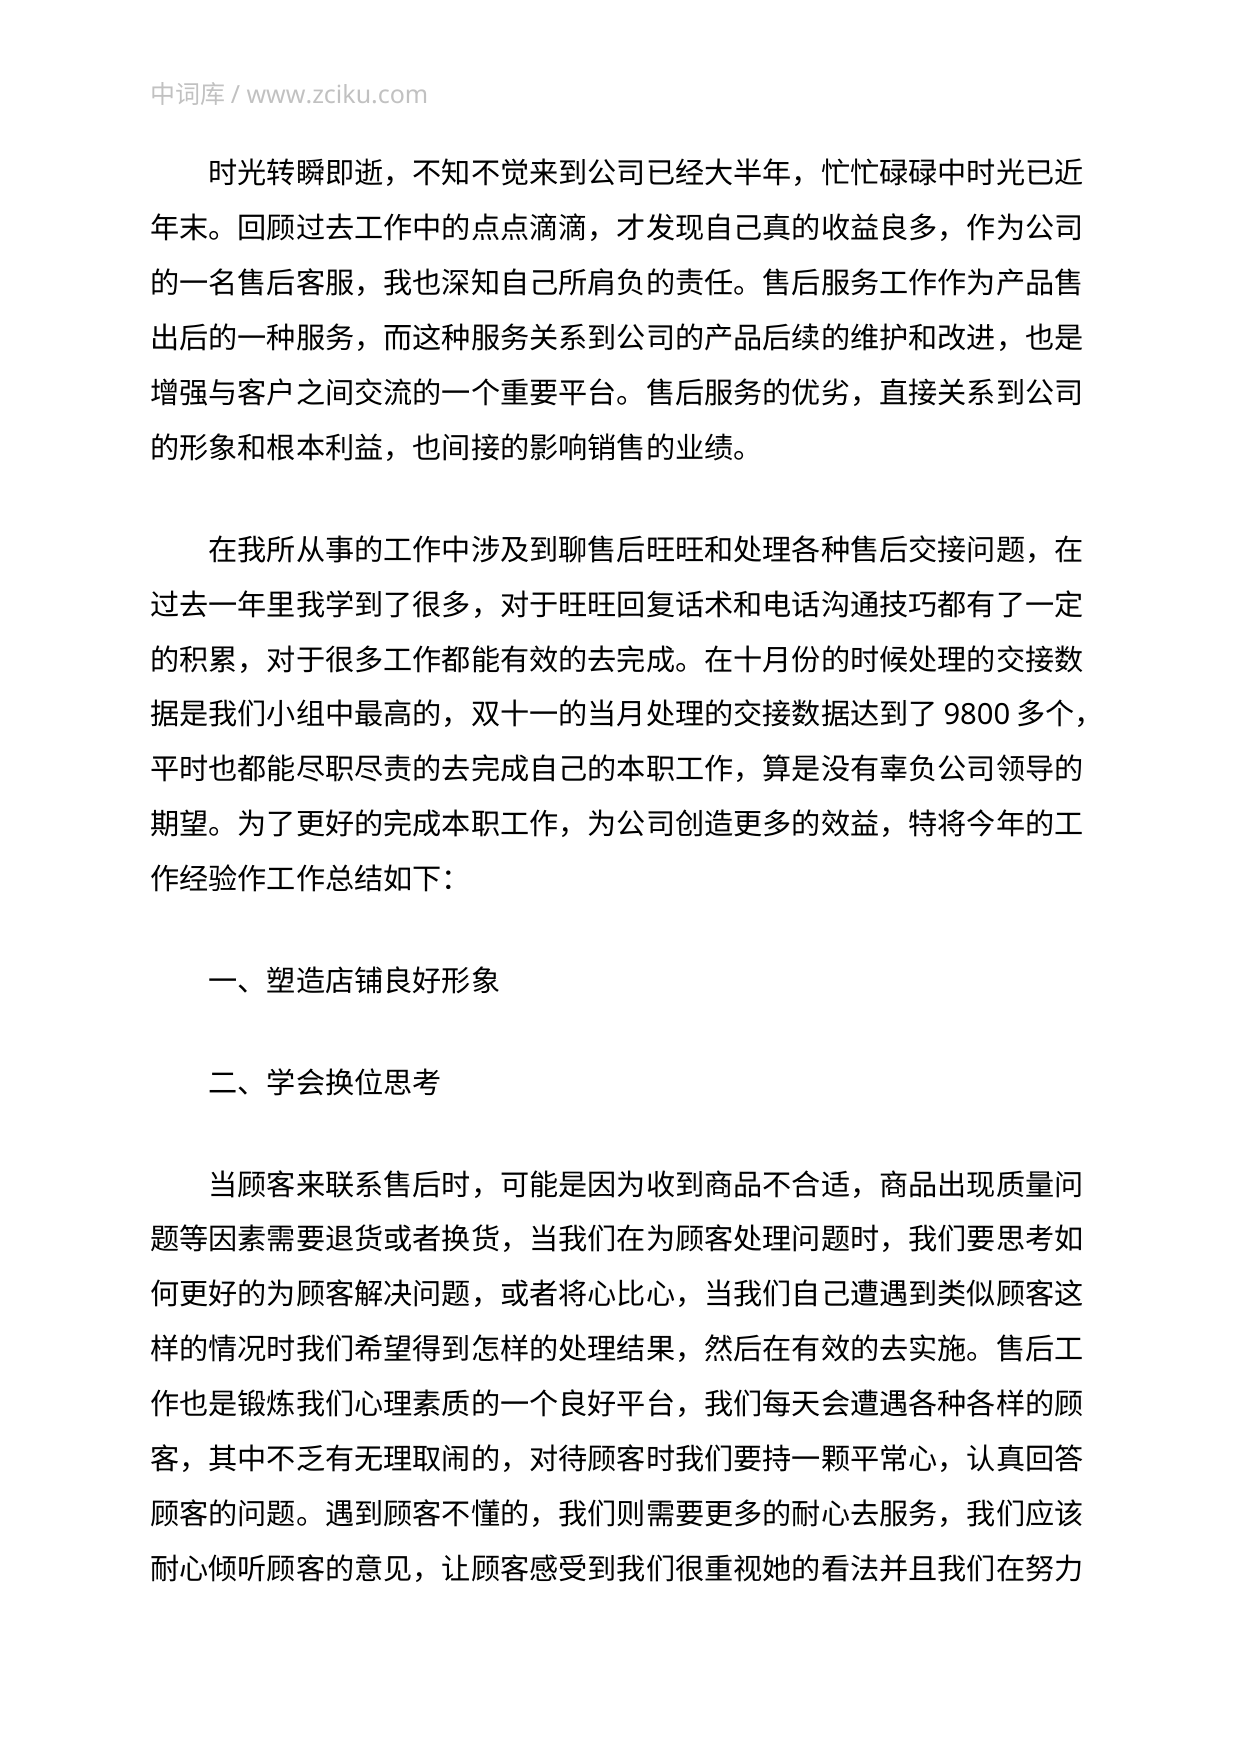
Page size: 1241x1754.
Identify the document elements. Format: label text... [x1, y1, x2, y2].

text 在我所从事的工作中涉及到聊售后旺旺和处理各种售后交接问题，在过去一年里我学到了很多，对于旺旺回复话术和电话沟通技巧都有了一定的积累，对于很多工作都能有效的去完成。在十月份的时候处理的交接数据是我们小组中最高的，双十一的当月处理的交接数据达到了9800多个，平时也都能尽职尽责的去完成自己的本职工作，算是没有辜负公司领导的期望。为了更好的完成本职工作，为公司创造更多的效益，特将今年的工作经验作工作总结如下： [150, 526, 1090, 898]
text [150, 1161, 1090, 1588]
text 一、塑造店铺良好形象 [150, 957, 1090, 1000]
text 二、学会换位思考 [150, 1059, 1090, 1102]
text 时光转瞬即逝，不知不觉来到公司已经大半年，忙忙碌碌中时光已近年末。回顾过去工作中的点点滴滴，才发现自己真的收益良多，作为公司的一名售后客服，我也深知自己所肩负的责任。售后服务工作作为产品售出后的一种服务，而这种服务关系到公司的产品后续的维护和改进，也是增强与客户之间交流的一个重要平台。售后服务的优劣，直接关系到公司的形象和根本利益，也间接的影响销售的业绩。 [150, 150, 1090, 467]
